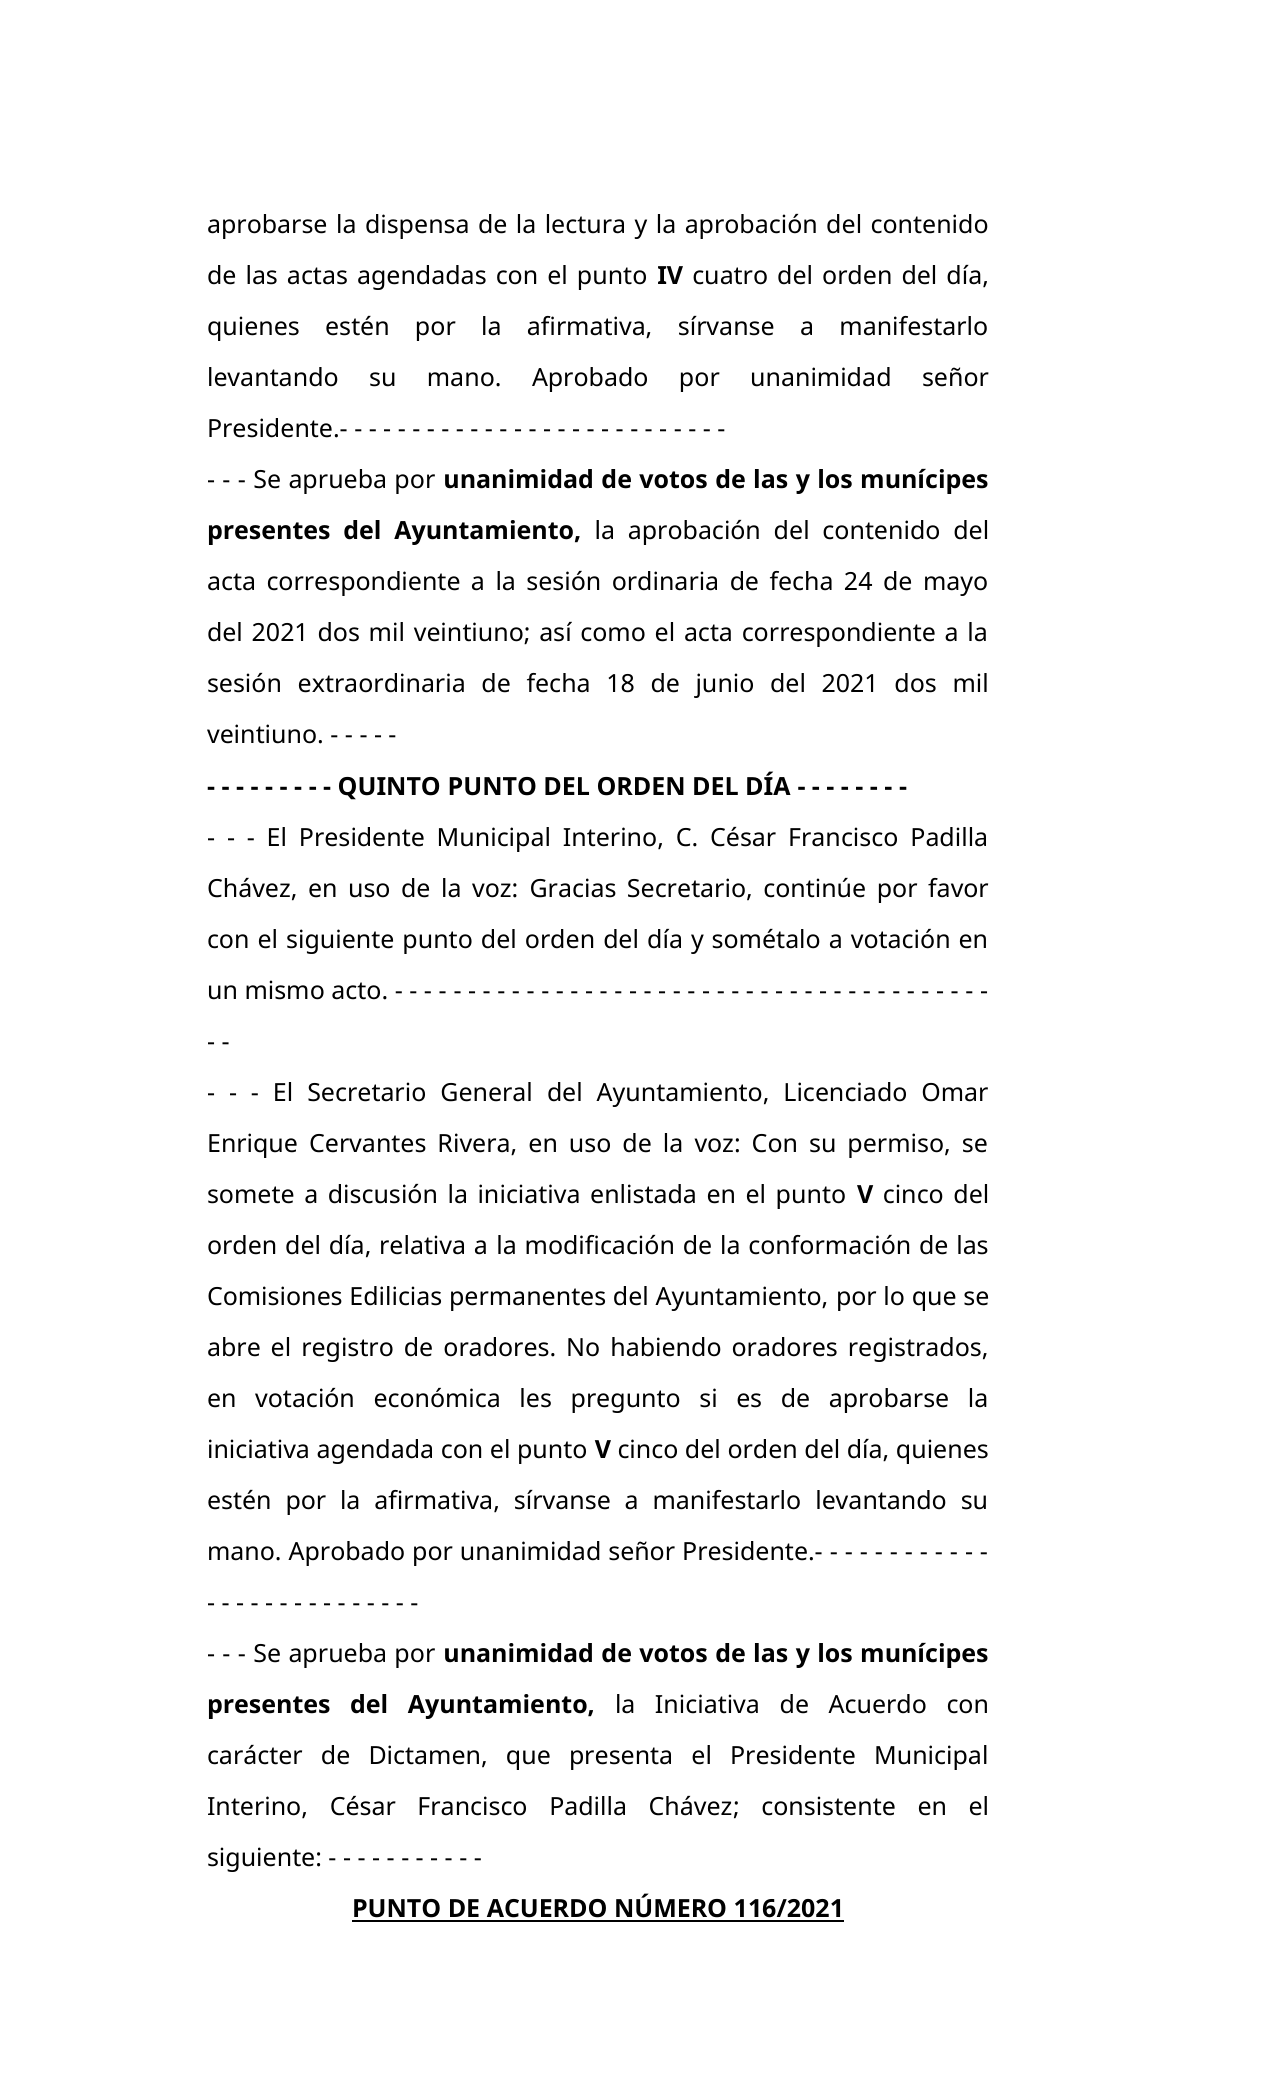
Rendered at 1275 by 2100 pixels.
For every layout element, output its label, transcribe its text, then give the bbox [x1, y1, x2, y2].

text - - - - - - - - - QUINTO PUNTO DEL ORDEN DEL DÍA - - - - - - - - [207, 768, 989, 802]
text - - - Se aprueba por unanimidad de votos de las y los munícipes presentes del Ayuntamiento, la aprobación del contenido del acta correspondiente a la sesión ordinaria de fecha 24 de mayo del 2021 dos mil veintiuno; así como el acta correspondiente a la sesión extraordinaria de fecha 18 de junio del 2021 dos mil veintiuno. - - - - - [207, 462, 989, 751]
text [207, 207, 989, 445]
text PUNTO DE ACUERDO NÚMERO 116/2021 [207, 1891, 989, 1925]
text - - - El Secretario General del Ayuntamiento, Licenciado Omar Enrique Cervantes Rivera, en uso de la voz: Con su permiso, se somete a discusión la iniciativa enlistada en el punto V cinco del orden del día, relativa a la modificación de la conformación de las Comisiones Edilicias permanentes del Ayuntamiento, por lo que se abre el registro de oradores. No habiendo oradores registrados, en votación económica les pregunto si es de aprobarse la iniciativa agendada con el punto V cinco del orden del día, quienes estén por la afirmativa, sírvanse a manifestarlo levantando su mano. Aprobado por unanimidad señor Presidente.- - - - - - - - - - - - - - - - - - - - - - - - - - - [207, 1074, 989, 1619]
text - - - Se aprueba por unanimidad de votos de las y los munícipes presentes del Ayuntamiento, la Iniciativa de Acuerdo con carácter de Dictamen, que presenta el Presidente Municipal Interino, César Francisco Padilla Chávez; consistente en el siguiente: - - - - - - - - - - - [207, 1636, 989, 1874]
text - - - El Presidente Municipal Interino, C. César Francisco Padilla Chávez, en uso de la voz: Gracias Secretario, continúe por favor con el siguiente punto del orden del día y sométalo a votación en un mismo acto. - - - - - - - - - - - - - - - - - - - - - - - - - - - - - - - - - - - - - - - - - - - [207, 819, 989, 1057]
